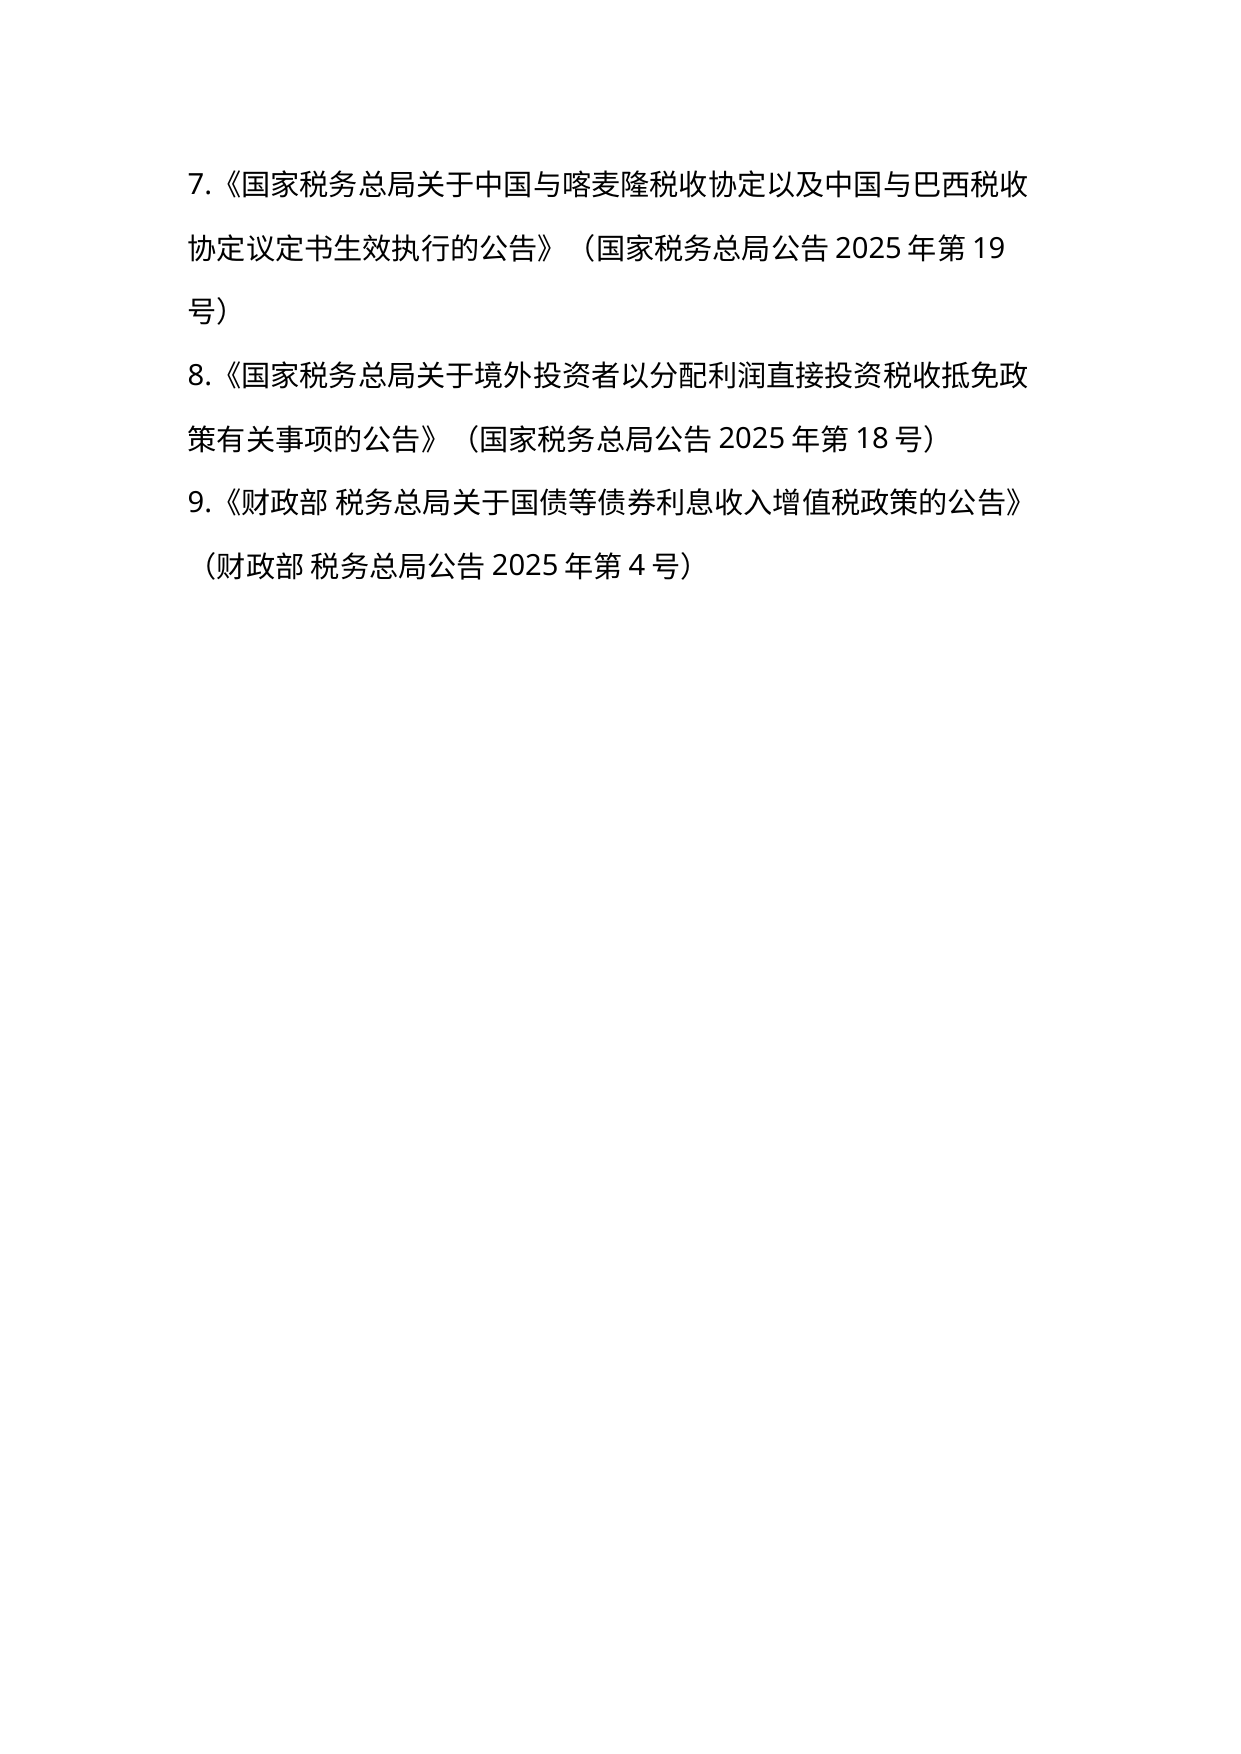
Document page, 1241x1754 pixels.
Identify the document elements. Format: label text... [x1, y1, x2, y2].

text 9.《财政部 税务总局关于国债等债券利息收入增值税政策的公告》（财政部 税务总局公告2025年第4号） [187, 479, 1053, 586]
text 7.《国家税务总局关于中国与喀麦隆税收协定以及中国与巴西税收协定议定书生效执行的公告》（国家税务总局公告2025年第19号） [187, 162, 1053, 331]
text 8.《国家税务总局关于境外投资者以分配利润直接投资税收抵免政策有关事项的公告》（国家税务总局公告2025年第18号） [187, 352, 1053, 458]
